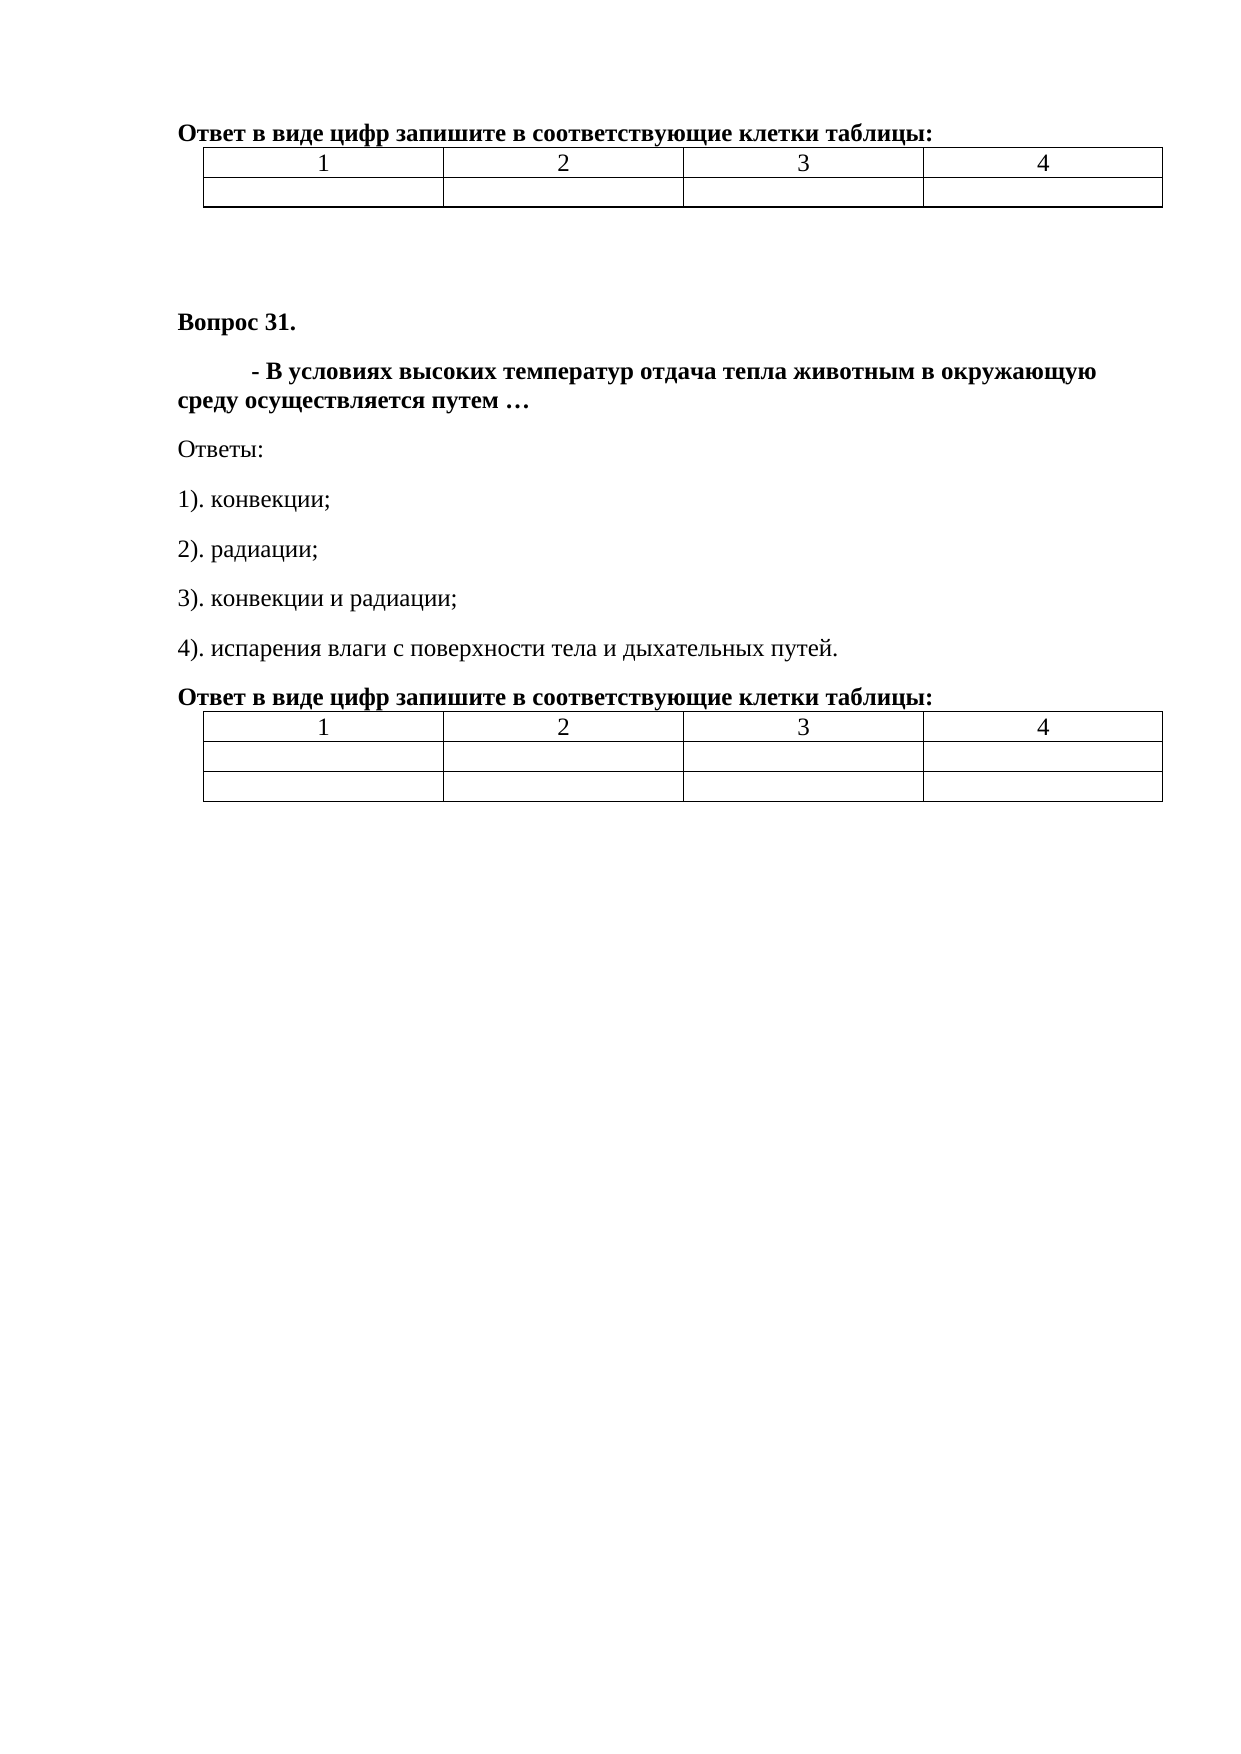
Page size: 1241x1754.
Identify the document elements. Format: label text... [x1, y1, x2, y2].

table_header 4 [924, 712, 1162, 741]
table_cell [204, 772, 443, 801]
text 3). конвекции и радиации; [177, 583, 1152, 612]
text Ответ в виде цифр запишите в соответствующие клетки таблицы: [177, 118, 1152, 147]
text - В условиях высоких температур отдача тепла животным в окружающую среду осуществляется путем … [177, 356, 1152, 414]
text 2). радиации; [177, 534, 1152, 562]
text Ответы: [177, 434, 1152, 463]
table_header 2 [444, 148, 683, 177]
table_cell [204, 742, 443, 771]
table_cell [924, 772, 1162, 801]
table_cell [684, 772, 923, 801]
text 1). конвекции; [177, 484, 1152, 513]
table_cell [204, 178, 443, 206]
text Вопрос 31. [177, 307, 1152, 335]
table_cell [444, 772, 683, 801]
table_header 3 [684, 712, 923, 741]
table_header 4 [924, 148, 1162, 177]
table_header 1 [204, 712, 443, 741]
text 4). испарения влаги с поверхности тела и дыхательных путей. [177, 633, 1152, 662]
table_cell [444, 742, 683, 771]
table_header 1 [204, 148, 443, 177]
table_cell [924, 178, 1162, 206]
table_header 2 [444, 712, 683, 741]
table_cell [684, 178, 923, 206]
text Ответ в виде цифр запишите в соответствующие клетки таблицы: [177, 682, 1152, 711]
table_cell [924, 742, 1162, 771]
table_cell [444, 178, 683, 206]
table_cell [684, 742, 923, 771]
table_header 3 [684, 148, 923, 177]
